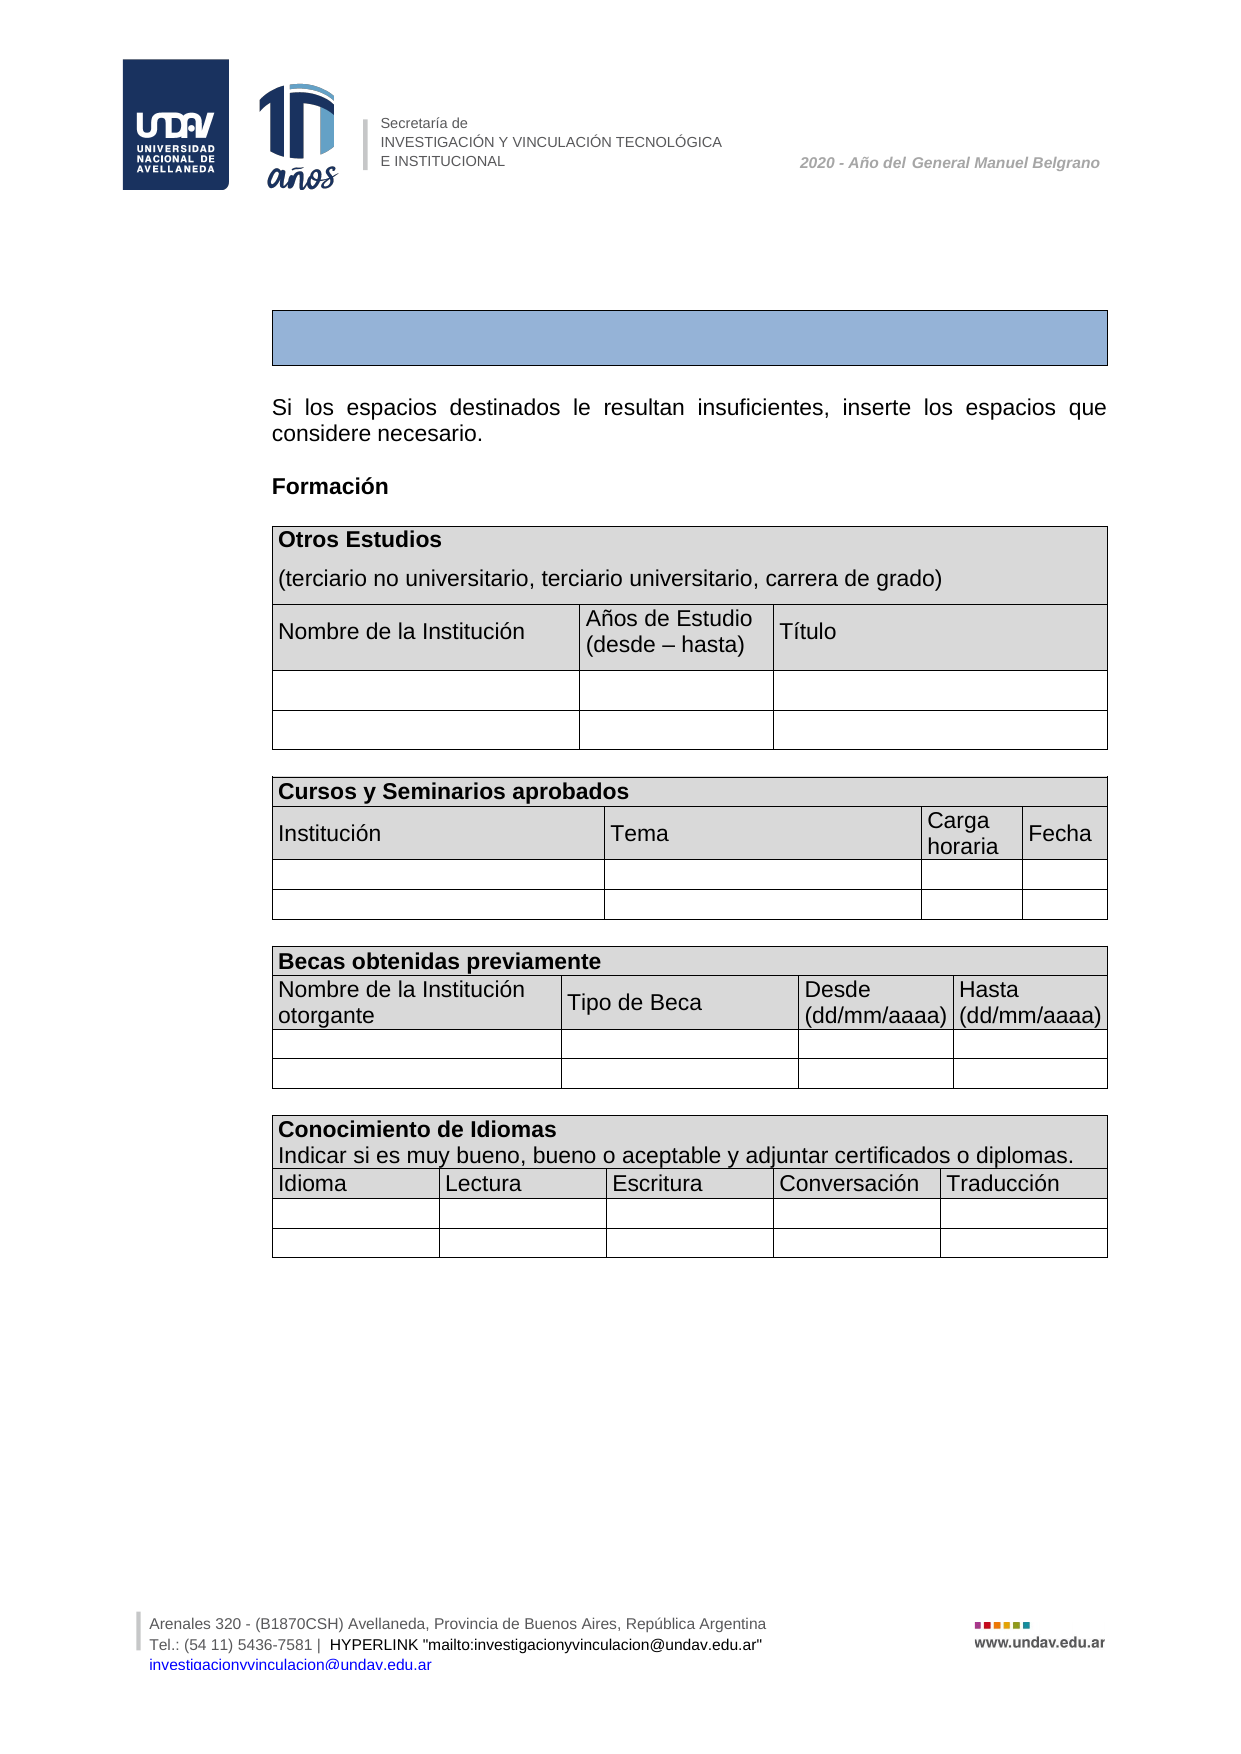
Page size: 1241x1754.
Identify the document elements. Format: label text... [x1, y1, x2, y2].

table_cell [954, 1030, 1107, 1058]
table_cell Idioma [273, 1169, 439, 1198]
table_cell Tipo de Beca [562, 976, 798, 1029]
table_cell [1023, 860, 1107, 889]
table_cell [799, 1059, 953, 1088]
table_cell [273, 860, 604, 889]
table_cell Hasta (dd/mm/aaaa) [954, 976, 1107, 1029]
table_cell [922, 890, 1022, 918]
table_cell Conversación [774, 1169, 940, 1198]
table_cell [273, 1030, 561, 1058]
table_cell [273, 711, 579, 749]
table_cell Título [774, 605, 1107, 670]
table_header Cursos y Seminarios aprobados [273, 778, 1107, 806]
table_cell [580, 711, 773, 749]
table_cell [774, 671, 1107, 710]
table_header Becas obtenidas previamente [273, 947, 1107, 975]
table_cell [273, 890, 604, 918]
text Formación [272, 473, 1107, 499]
table_cell [273, 1199, 439, 1227]
table_cell [941, 1229, 1107, 1257]
picture [122, 59, 339, 190]
text Si los espacios destinados le resultan insuficientes, inserte los espacios que considere necesario. [272, 394, 1107, 447]
table_cell Desde (dd/mm/aaaa) [799, 976, 953, 1029]
table_cell [954, 1059, 1107, 1088]
table_cell [774, 711, 1107, 749]
table_cell [941, 1199, 1107, 1227]
table_cell Lectura [440, 1169, 606, 1198]
table_cell Escritura [607, 1169, 773, 1198]
table_cell Nombre de la Institución otorgante [273, 976, 561, 1029]
table_cell Carga horaria [922, 807, 1022, 859]
table_cell [273, 1229, 439, 1257]
table_cell [273, 671, 579, 710]
table_cell [774, 1199, 940, 1227]
table_cell [774, 1229, 940, 1257]
table_cell Nombre de la Institución [273, 605, 579, 670]
table_cell [607, 1199, 773, 1227]
table_cell [605, 860, 921, 889]
table_cell Traducción [941, 1169, 1107, 1198]
table_cell [1023, 890, 1107, 918]
table_cell [922, 860, 1022, 889]
table_cell [605, 890, 921, 918]
table_cell Institución [273, 807, 604, 859]
table_cell Años de Estudio (desde – hasta) [580, 605, 773, 670]
picture [974, 1622, 1105, 1651]
table_header III. FORMULARIO: Antecedentes del Postulante [273, 311, 1107, 365]
table_cell Fecha [1023, 807, 1107, 859]
table_cell [273, 1059, 561, 1088]
table_cell [562, 1059, 798, 1088]
table_cell [440, 1229, 606, 1257]
table_cell [580, 671, 773, 710]
table_cell [799, 1030, 953, 1058]
table_header Otros Estudios (terciario no universitario, terciario universitario, carrera de grado) [273, 527, 1107, 604]
table_header Conocimiento de Idiomas Indicar si es muy bueno, bueno o aceptable y adjuntar certificados o diplomas. [273, 1116, 1107, 1168]
table_cell [607, 1229, 773, 1257]
table_cell [440, 1199, 606, 1227]
table_cell Tema [605, 807, 921, 859]
table_cell [562, 1030, 798, 1058]
